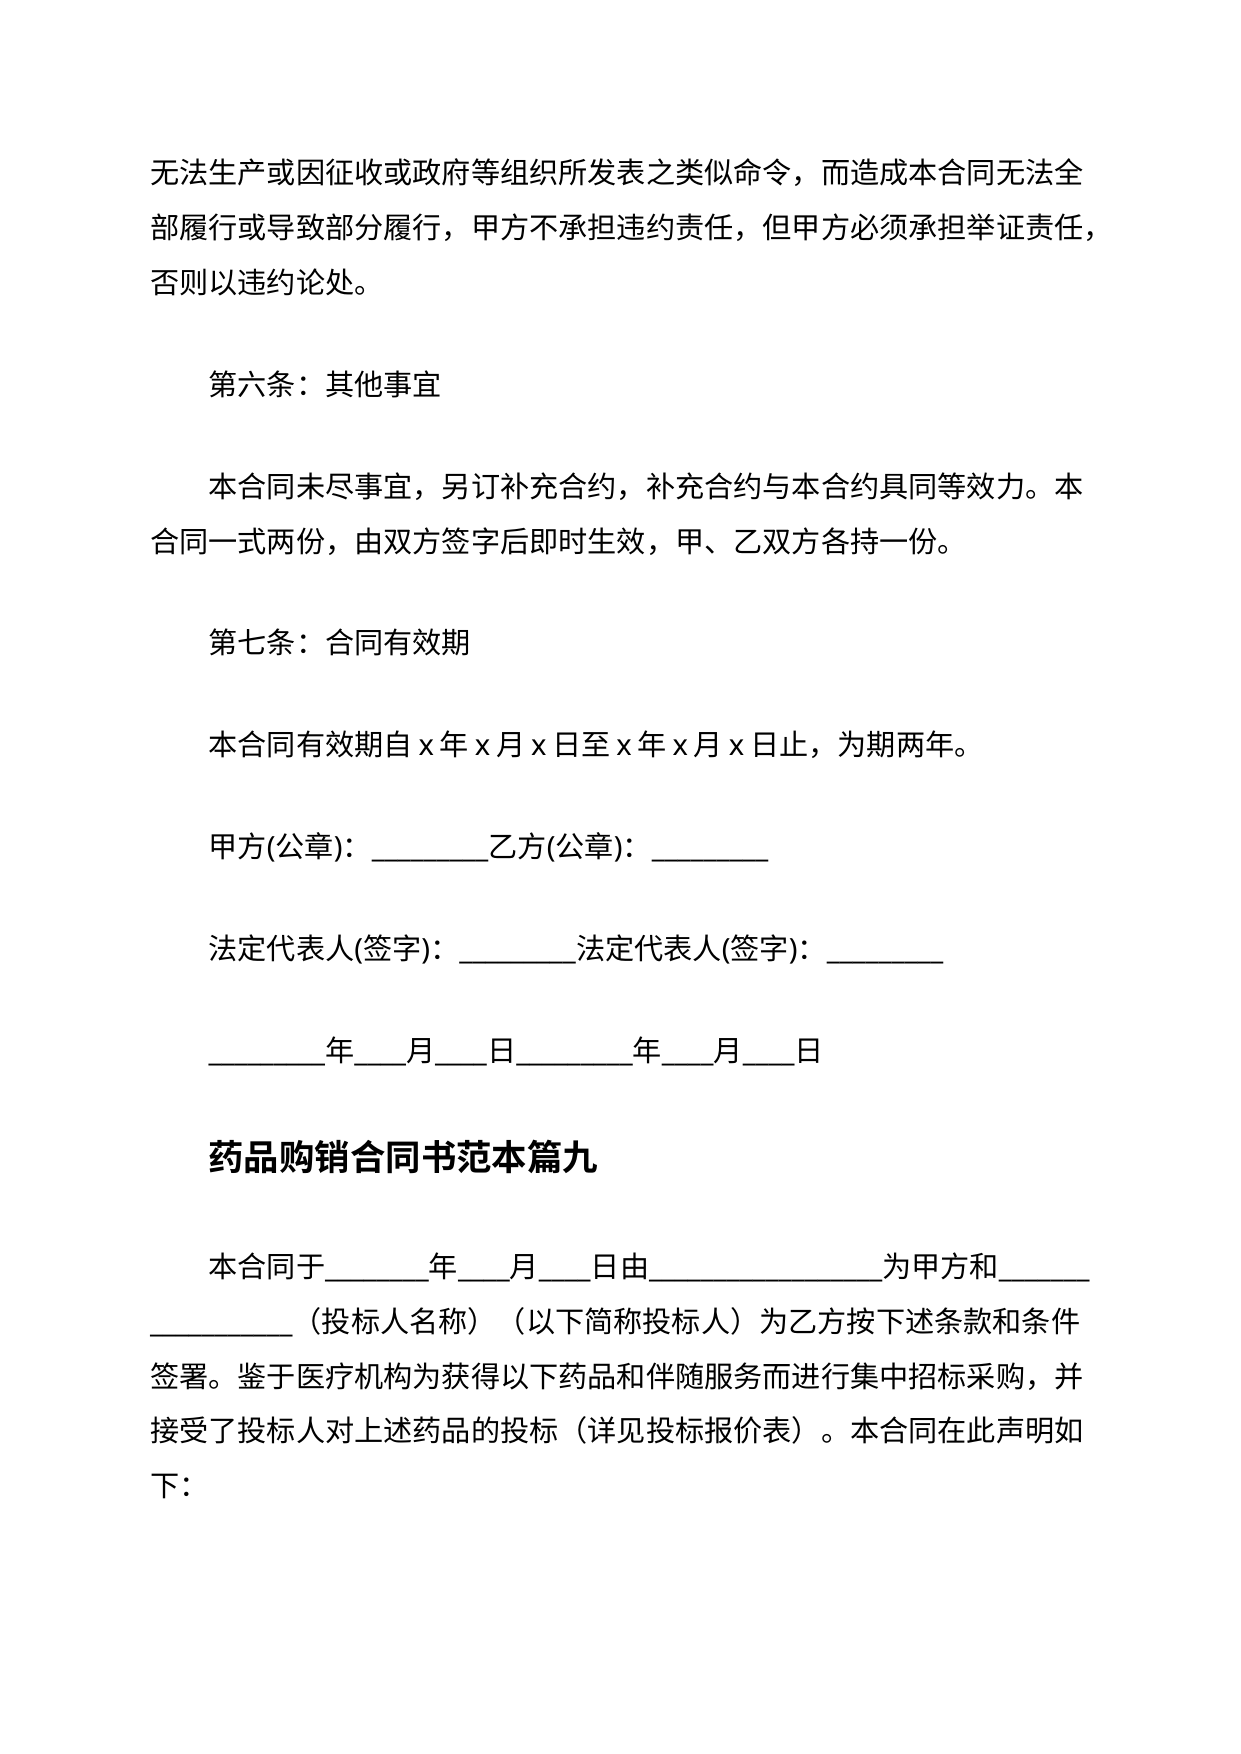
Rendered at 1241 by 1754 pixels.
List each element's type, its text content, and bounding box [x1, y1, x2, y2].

text 本合同未尽事宜，另订补充合约，补充合约与本合约具同等效力。本合同一式两份，由双方签字后即时生效，甲、乙双方各持一份。 [150, 463, 1090, 561]
text 法定代表人(签字)：_________法定代表人(签字)：_________ [150, 926, 1090, 968]
text 甲方(公章)：_________乙方(公章)：_________ [150, 824, 1090, 866]
text 第六条：其他事宜 [150, 362, 1090, 404]
text 第七条：合同有效期 [150, 620, 1090, 662]
text 本合同于________年____月____日由__________________为甲方和__________________（投标人名称）（以下简称投标人）为乙方按下述条款和条件签署。鉴于医疗机构为获得以下药品和伴随服务而进行集中招标采购，并接受了投标人对上述药品的投标（详见投标报价表）。本合同在此声明如下： [150, 1243, 1090, 1505]
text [150, 150, 1090, 302]
text 药品购销合同书范本篇九 [150, 1130, 1090, 1181]
text 本合同有效期自x年x月x日至x年x月x日止，为期两年。 [150, 722, 1090, 764]
text _________年____月____日_________年____月____日 [150, 1028, 1090, 1070]
